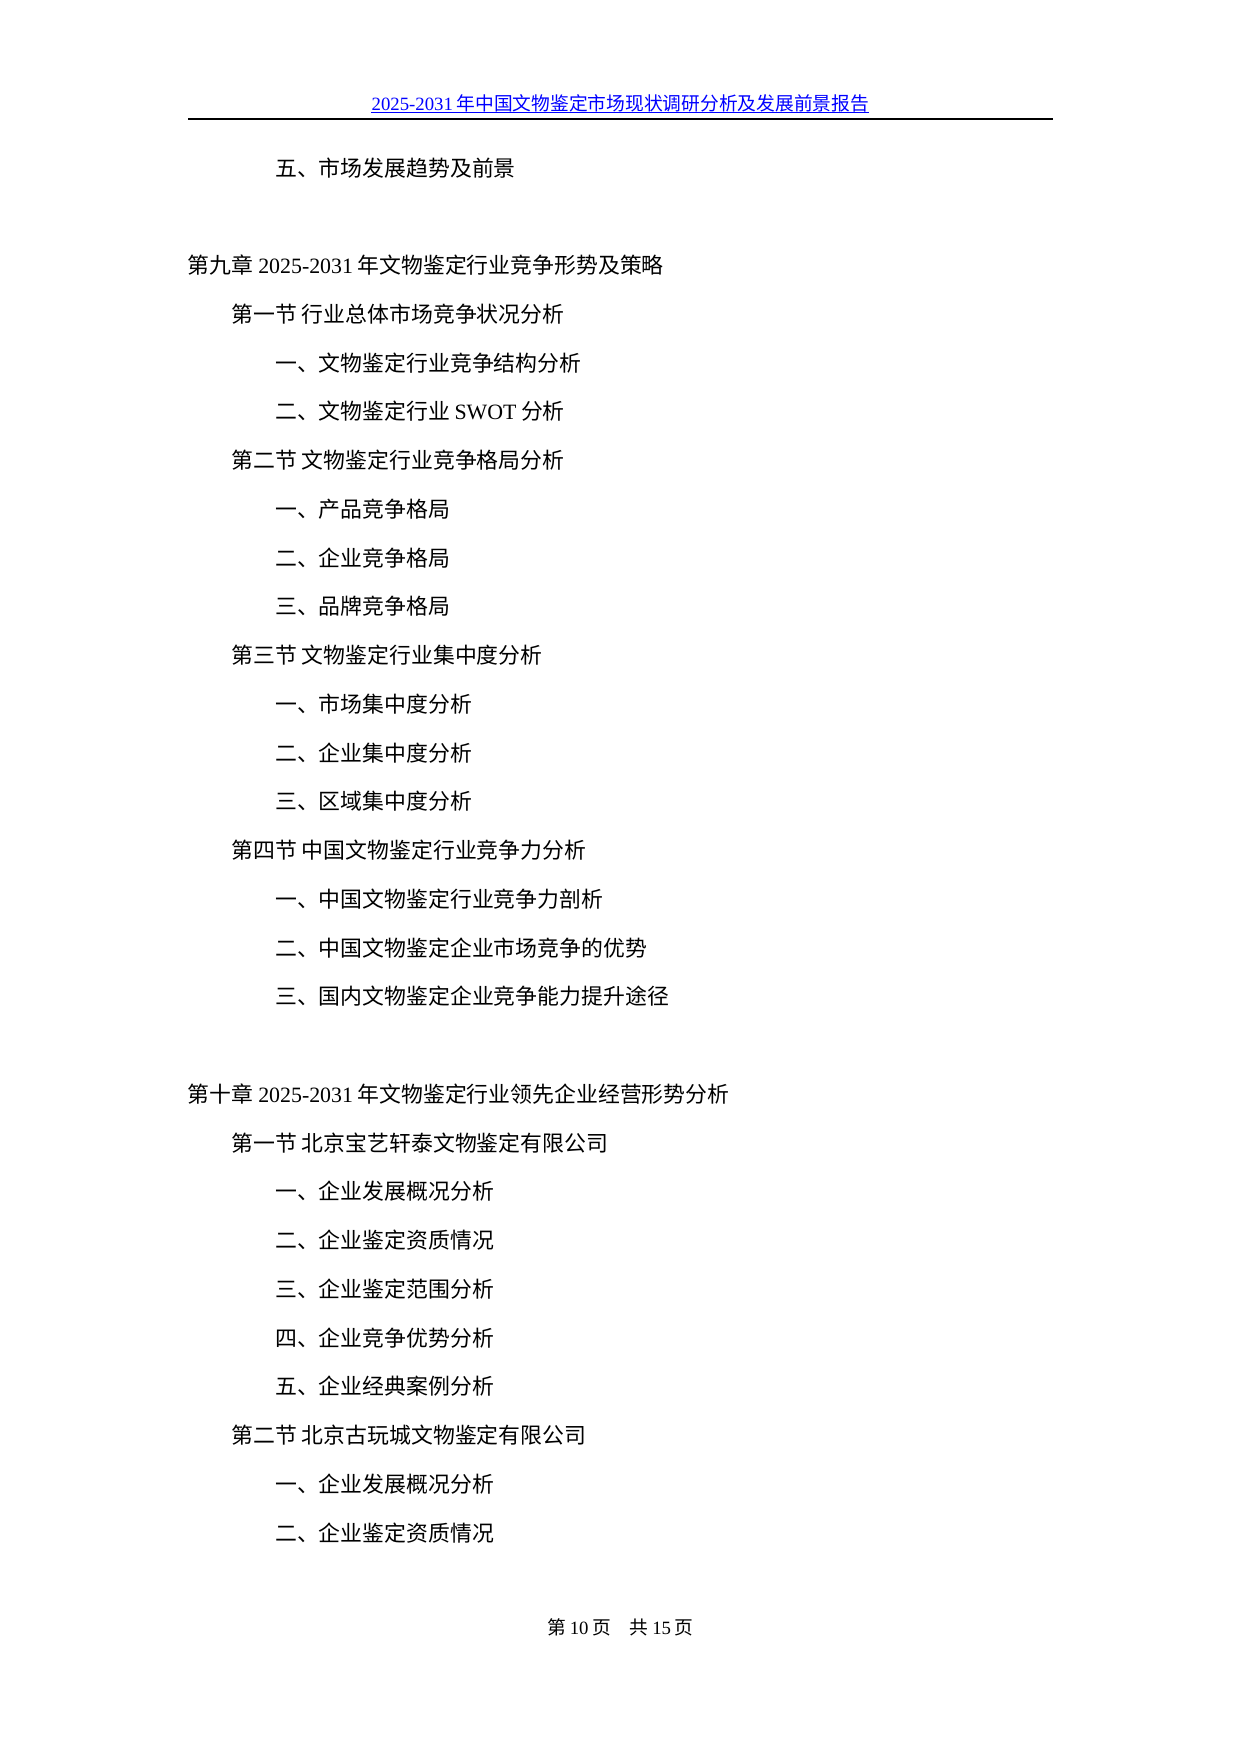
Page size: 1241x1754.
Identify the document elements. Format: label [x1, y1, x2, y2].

text [187, 150, 1053, 1548]
